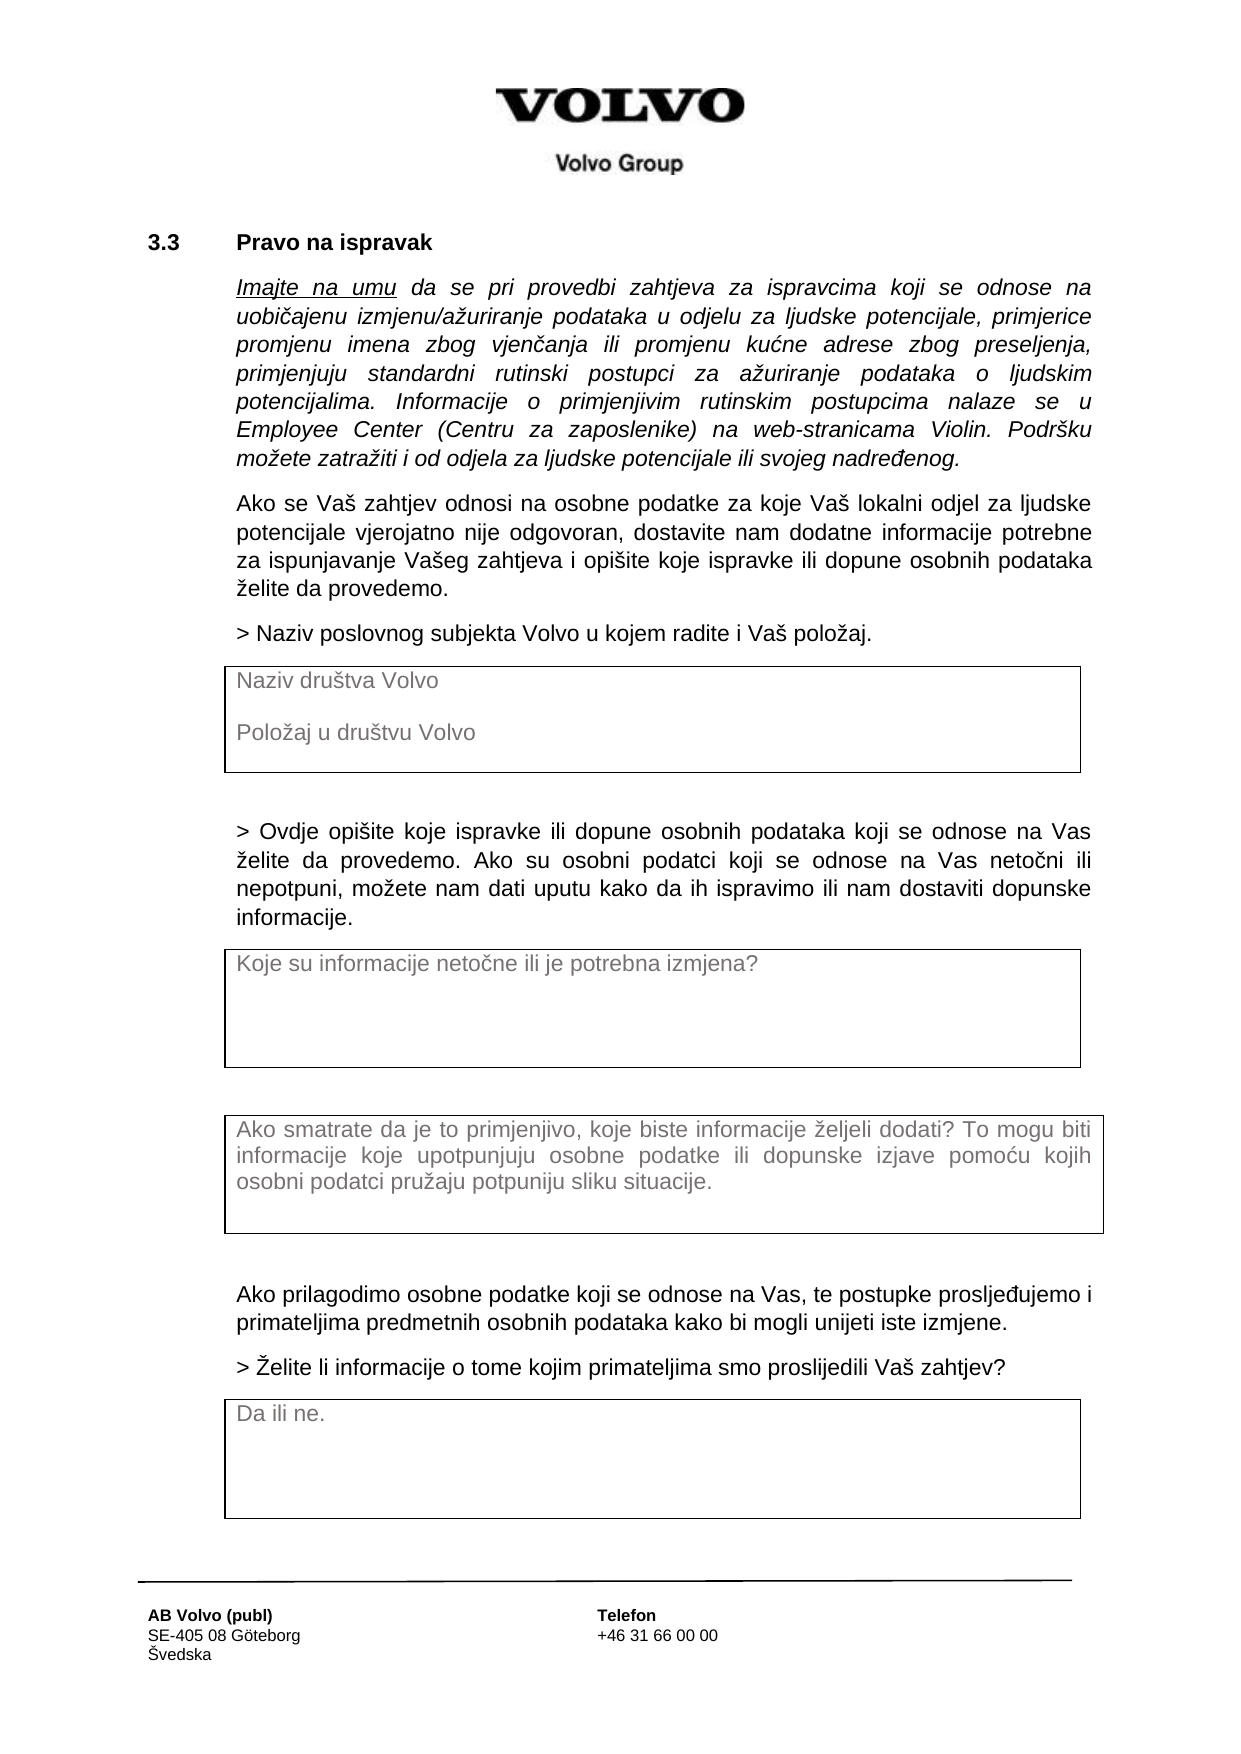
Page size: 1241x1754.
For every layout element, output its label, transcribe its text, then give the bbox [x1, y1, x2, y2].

table_header Ako smatrate da je to primjenjivo, koje biste informacije željeli dodati? To mogu biti informacije koje upotpunjuju osobne podatke ili dopunske izjave pomoću kojih osobni podatci pružaju potpuniju sliku situacije. [226, 1116, 1103, 1233]
table_header Naziv društva Volvo Položaj u društvu Volvo [226, 667, 1080, 772]
text Ako se Vaš zahtjev odnosi na osobne podatke za koje Vaš lokalni odjel za ljudske potencijale vjerojatno nije odgovoran, dostavite nam dodatne informacije potrebne za ispunjavanje Vašeg zahtjeva i opišite koje ispravke ili dopune osobnih podataka želite da provedemo. [236, 490, 1093, 602]
subtitle Pravo na ispravak [148, 229, 1093, 256]
text > Naziv poslovnog subjekta Volvo u kojem radite i Vaš položaj. [236, 620, 1093, 647]
picture [495, 88, 745, 175]
text Imajte na umu da se pri provedbi zahtjeva za ispravcima koji se odnose na uobičajenu izmjenu/ažuriranje podataka u odjelu za ljudske potencijale, primjerice promjenu imena zbog vjenčanja ili promjenu kućne adrese zbog preseljenja, primjenjuju standardni rutinski postupci za ažuriranje podataka o ljudskim potencijalima. Informacije o primjenjivim rutinskim postupcima nalaze se u Employee Center (Centru za zaposlenike) na web-stranicama Violin. Podršku možete zatražiti i od odjela za ljudske potencijale ili svojeg nadređenog. [236, 274, 1093, 471]
text > Ovdje opišite koje ispravke ili dopune osobnih podataka koji se odnose na Vas želite da provedemo. Ako su osobni podatci koji se odnose na Vas netočni ili nepotpuni, možete nam dati uputu kako da ih ispravimo ili nam dostaviti dopunske informacije. [236, 818, 1093, 930]
text Ako prilagodimo osobne podatke koji se odnose na Vas, te postupke prosljeđujemo i primateljima predmetnih osobnih podataka kako bi mogli unijeti iste izmjene. [236, 1281, 1093, 1335]
text > Želite li informacije o tome kojim primateljima smo proslijedili Vaš zahtjev? [236, 1354, 1093, 1381]
table_header Da ili ne. [226, 1400, 1080, 1517]
table_header Koje su informacije netočne ili je potrebna izmjena? [226, 950, 1080, 1067]
